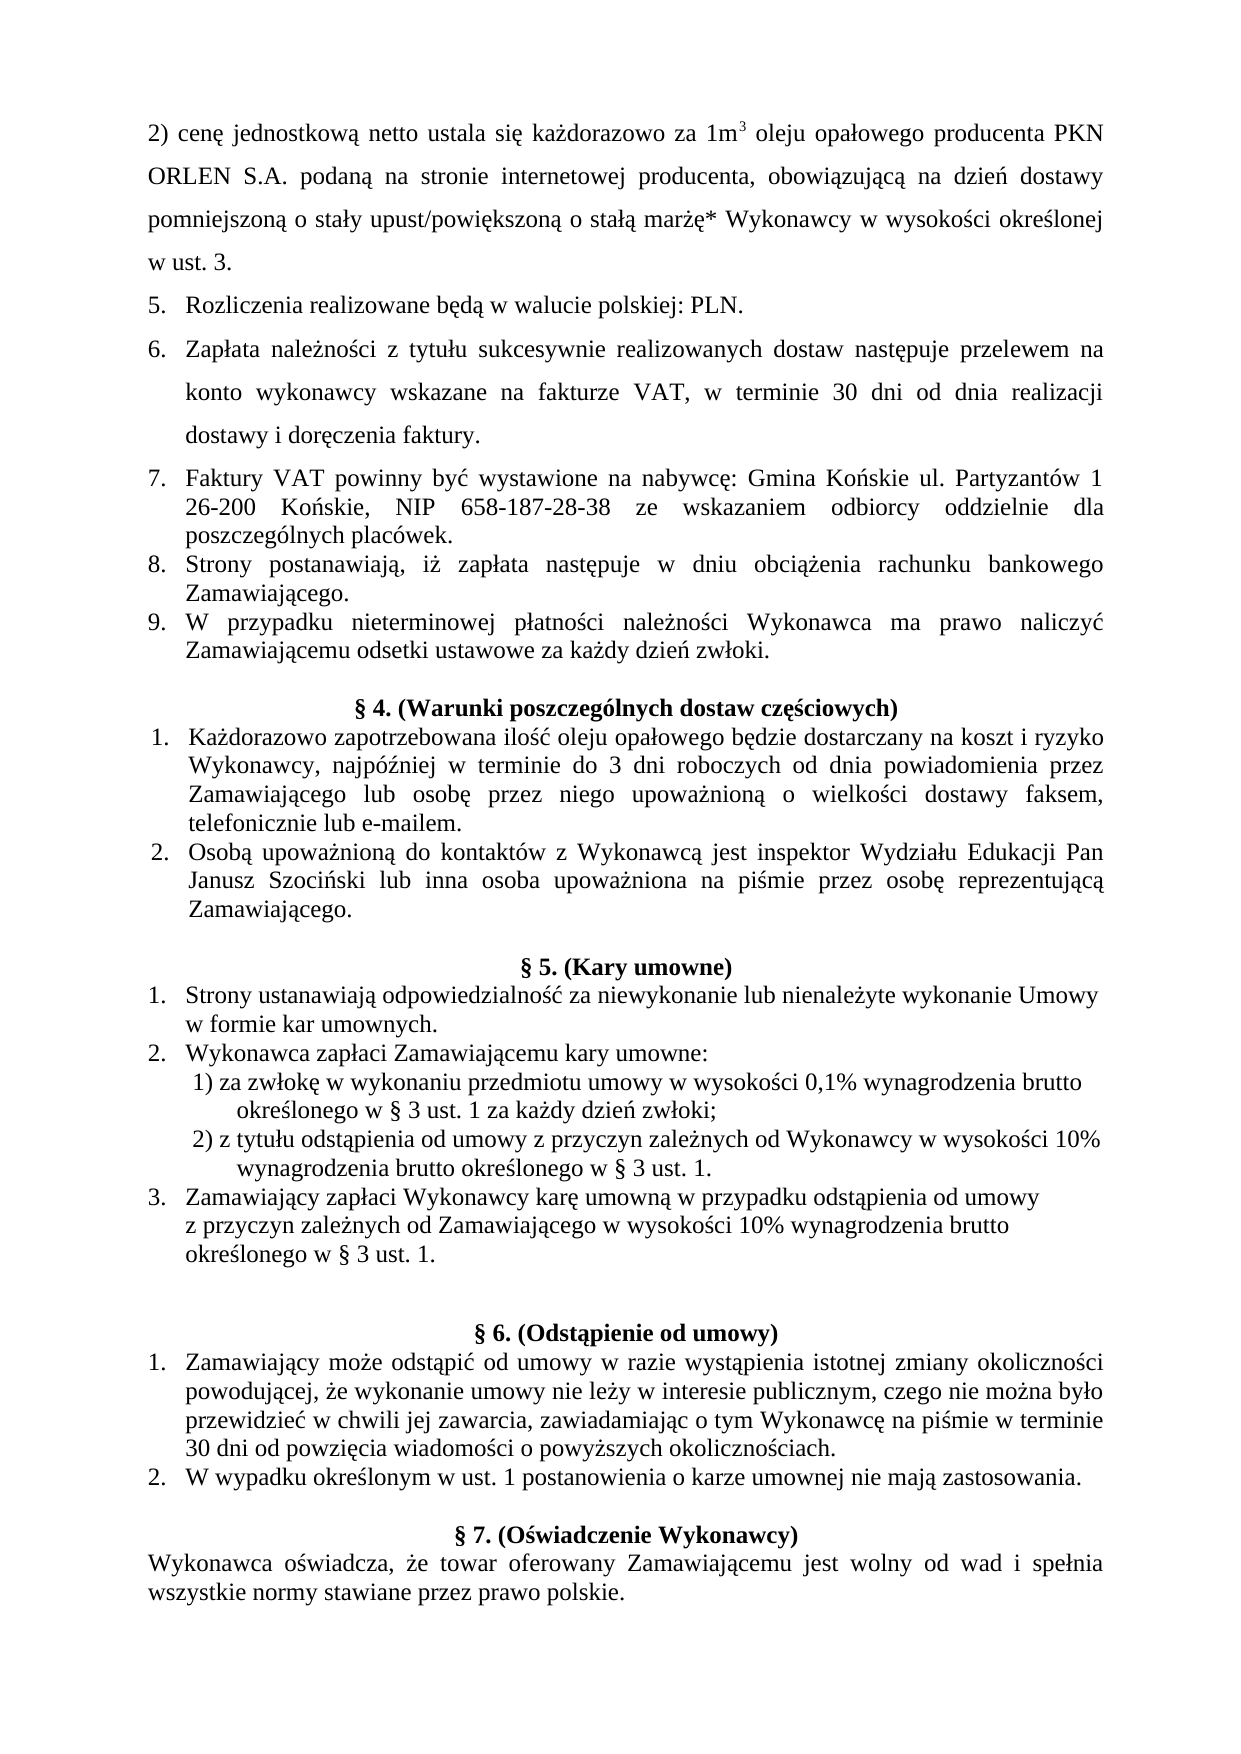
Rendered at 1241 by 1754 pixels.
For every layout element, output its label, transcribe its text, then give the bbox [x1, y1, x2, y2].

list Rozliczenia realizowane będą w walucie polskiej: PLN. [148, 291, 1104, 319]
list Zamawiający zapłaci Wykonawcy karę umowną w przypadku odstąpienia od umowy z przyczyn zależnych od Zamawiającego w wysokości 10% wynagrodzenia brutto określonego w § 3 ust. 1. [148, 1182, 1104, 1268]
list Zapłata należności z tytułu sukcesywnie realizowanych dostaw następuje przelewem na konto wykonawcy wskazane na fakturze VAT, w terminie 30 dni od dnia realizacji dostawy i doręczenia faktury. [148, 334, 1104, 449]
text § 7. (Oświadczenie Wykonawcy) [148, 1520, 1104, 1548]
text 1) za zwłokę w wykonaniu przedmiotu umowy w wysokości 0,1% wynagrodzenia brutto określonego w § 3 ust. 1 za każdy dzień zwłoki; [192, 1067, 1104, 1124]
list W przypadku nieterminowej płatności należności Wykonawca ma prawo naliczyć Zamawiającemu odsetki ustawowe za każdy dzień zwłoki. [148, 607, 1104, 664]
list Wykonawca zapłaci Zamawiającemu kary umowne: [148, 1038, 1104, 1067]
text 2) z tytułu odstąpienia od umowy z przyczyn zależnych od Wykonawcy w wysokości 10% wynagrodzenia brutto określonego w § 3 ust. 1. [192, 1124, 1104, 1182]
list W wypadku określonym w ust. 1 postanowienia o karze umownej nie mają zastosowania. [148, 1462, 1104, 1491]
text § 6. (Odstąpienie od umowy) [148, 1318, 1104, 1347]
text 2) cenę jednostkową netto ustala się każdorazowo za 1m3 oleju opałowego producenta PKN ORLEN S.A. podaną na stronie internetowej producenta, obowiązującą na dzień dostawy pomniejszoną o stały upust/powiększoną o stałą marżę* Wykonawcy w wysokości określonej w ust. 3. [148, 118, 1104, 276]
text § 5. (Kary umowne) [148, 952, 1104, 981]
list Osobą upoważnioną do kontaktów z Wykonawcą jest inspektor Wydziału Edukacji Pan Janusz Szociński lub inna osoba upoważniona na piśmie przez osobę reprezentującą Zamawiającego. [151, 837, 1104, 923]
text § 4. (Warunki poszczególnych dostaw częściowych) [148, 693, 1104, 722]
list Faktury VAT powinny być wystawione na nabywcę: Gmina Końskie ul. Partyzantów 1 26-200 Końskie, NIP 658-187-28-38 ze wskazaniem odbiorcy oddzielnie dla poszczególnych placówek. [148, 463, 1104, 549]
list Zamawiający może odstąpić od umowy w razie wystąpienia istotnej zmiany okoliczności powodującej, że wykonanie umowy nie leży w interesie publicznym, czego nie można było przewidzieć w chwili jej zawarcia, zawiadamiając o tym Wykonawcę na piśmie w terminie 30 dni od powzięcia wiadomości o powyższych okolicznościach. [148, 1347, 1104, 1462]
list Każdorazowo zapotrzebowana ilość oleju opałowego będzie dostarczany na koszt i ryzyko Wykonawcy, najpóźniej w terminie do 3 dni roboczych od dnia powiadomienia przez Zamawiającego lub osobę przez niego upoważnioną o wielkości dostawy faksem, telefonicznie lub e-mailem. [151, 722, 1104, 837]
list Strony postanawiają, iż zapłata następuje w dniu obciążenia rachunku bankowego Zamawiającego. [148, 549, 1104, 607]
list Strony ustanawiają odpowiedzialność za niewykonanie lub nienależyte wykonanie Umowy w formie kar umownych. [148, 981, 1104, 1038]
text Wykonawca oświadcza, że towar oferowany Zamawiającemu jest wolny od wad i spełnia wszystkie normy stawiane przez prawo polskie. [148, 1548, 1104, 1606]
